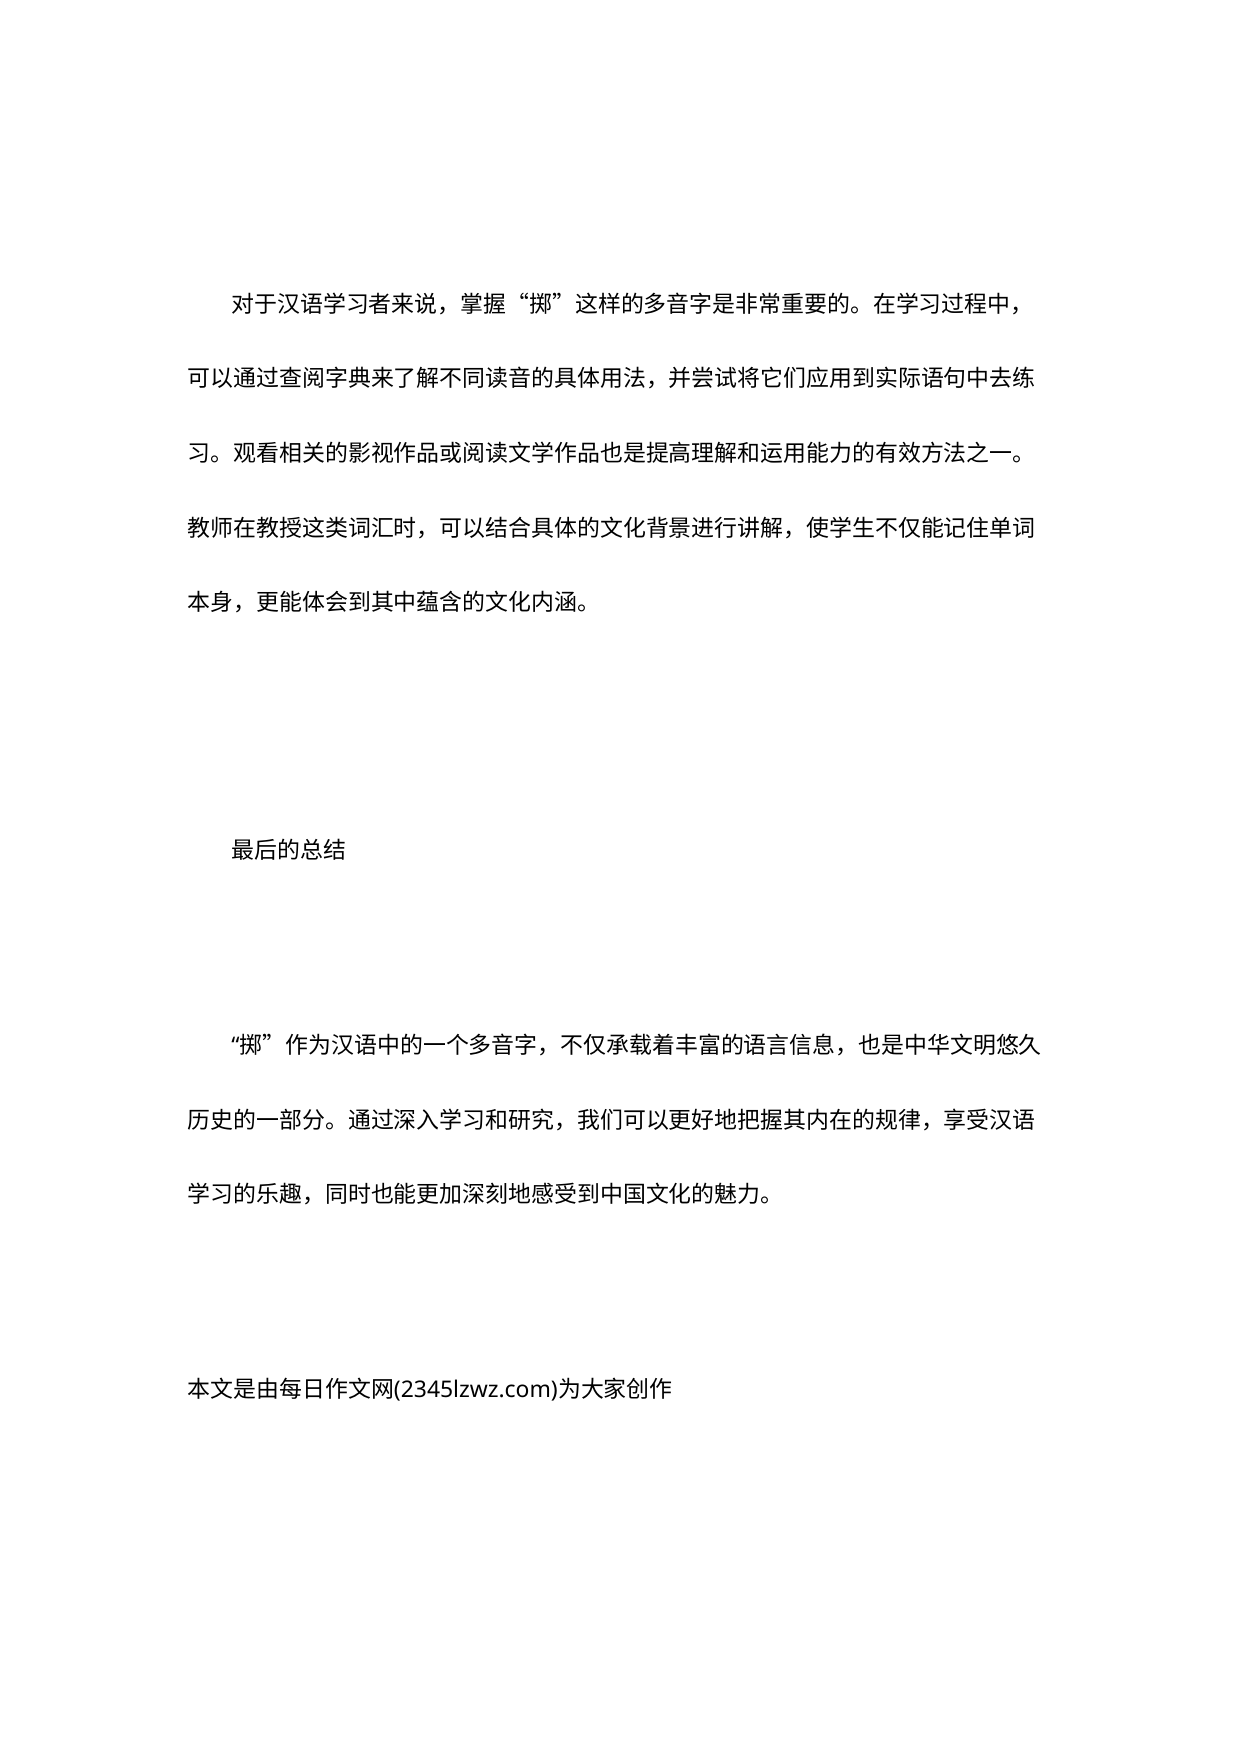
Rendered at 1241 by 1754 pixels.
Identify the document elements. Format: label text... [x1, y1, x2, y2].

text 本文是由每日作文网(2345lzwz.com)为大家创作 [187, 1354, 1053, 1419]
text 对于汉语学习者来说，掌握“掷”这样的多音字是非常重要的。在学习过程中，可以通过查阅字典来了解不同读音的具体用法，并尝试将它们应用到实际语句中去练习。观看相关的影视作品或阅读文学作品也是提高理解和运用能力的有效方法之一。教师在教授这类词汇时，可以结合具体的文化背景进行讲解，使学生不仅能记住单词本身，更能体会到其中蕴含的文化内涵。 [187, 270, 1053, 633]
text 最后的总结 [187, 817, 1053, 882]
text “掷”作为汉语中的一个多音字，不仅承载着丰富的语言信息，也是中华文明悠久历史的一部分。通过深入学习和研究，我们可以更好地把握其内在的规律，享受汉语学习的乐趣，同时也能更加深刻地感受到中国文化的魅力。 [187, 1011, 1053, 1225]
